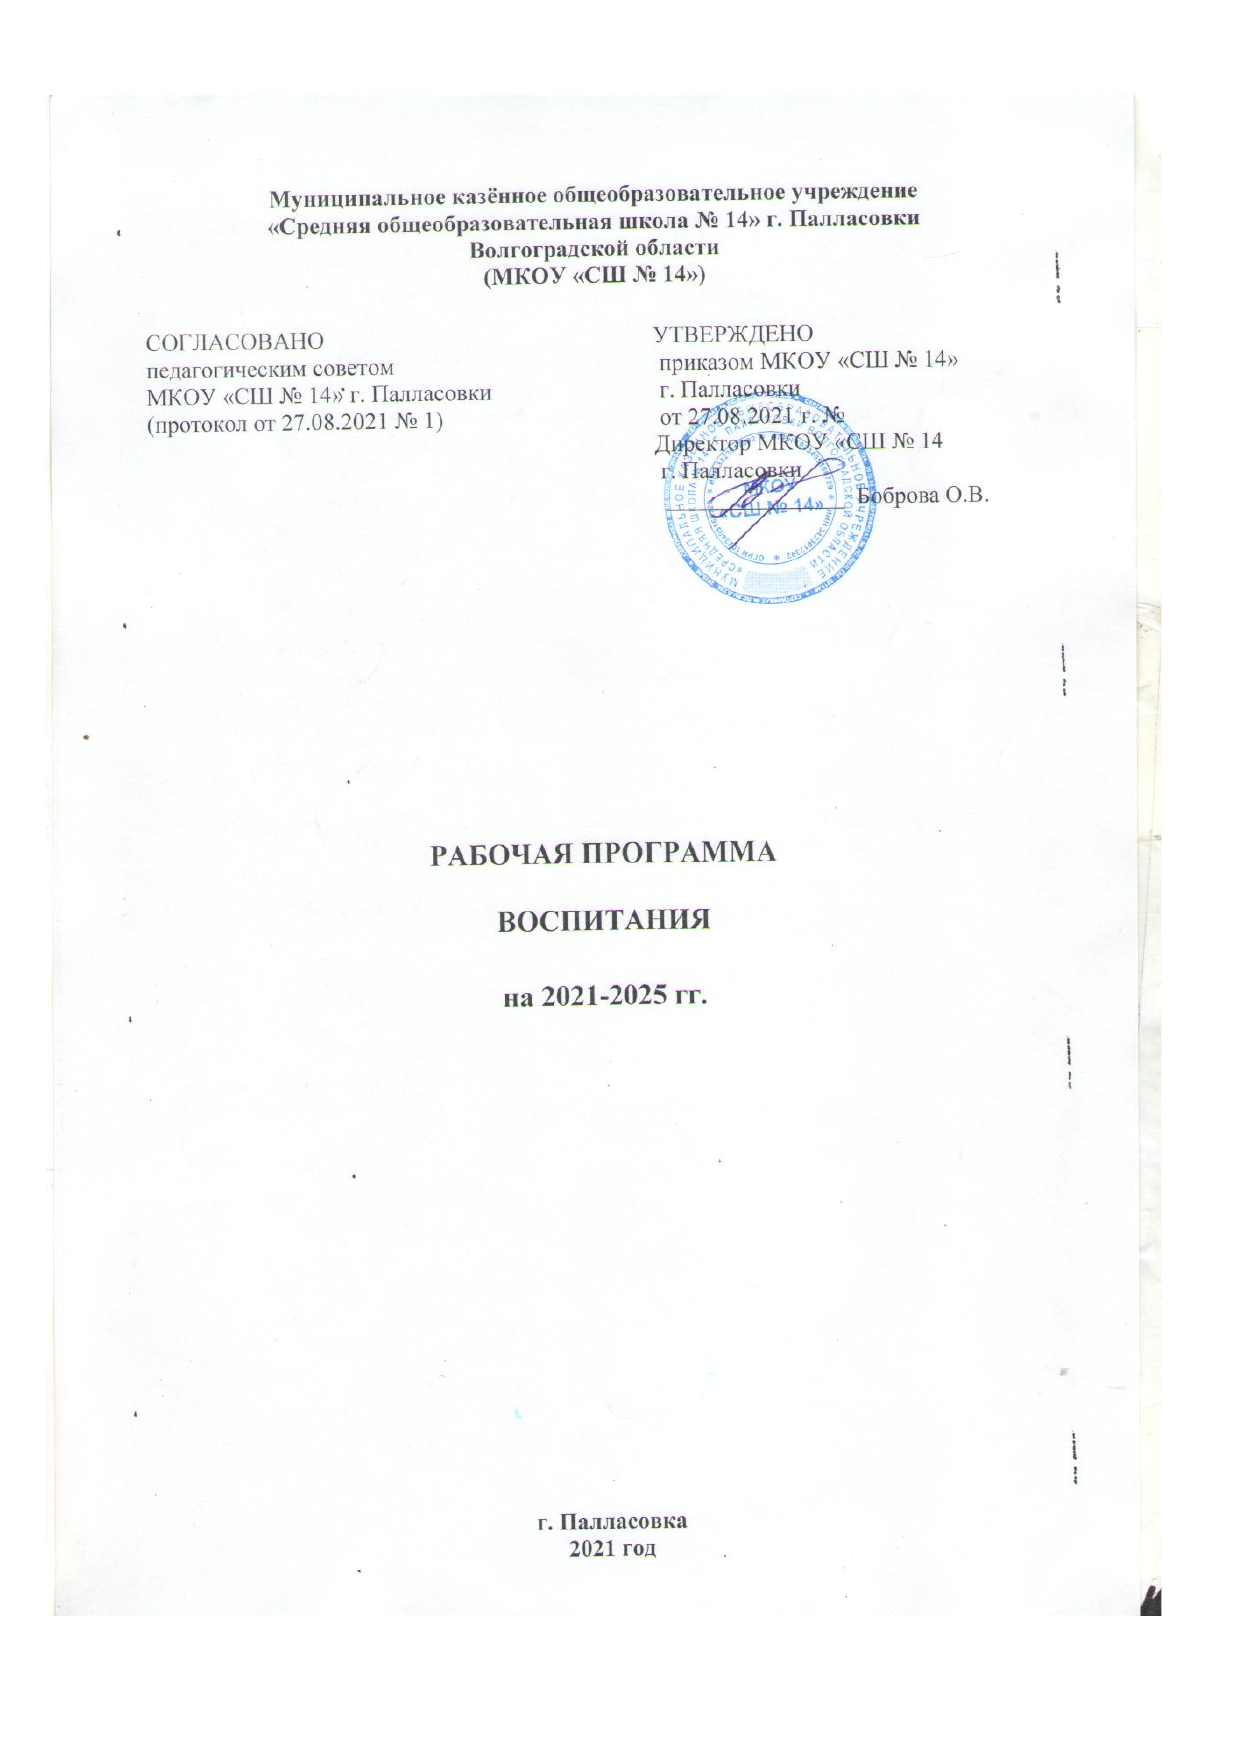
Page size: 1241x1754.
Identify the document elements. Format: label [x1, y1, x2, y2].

picture [45, 89, 1162, 1621]
